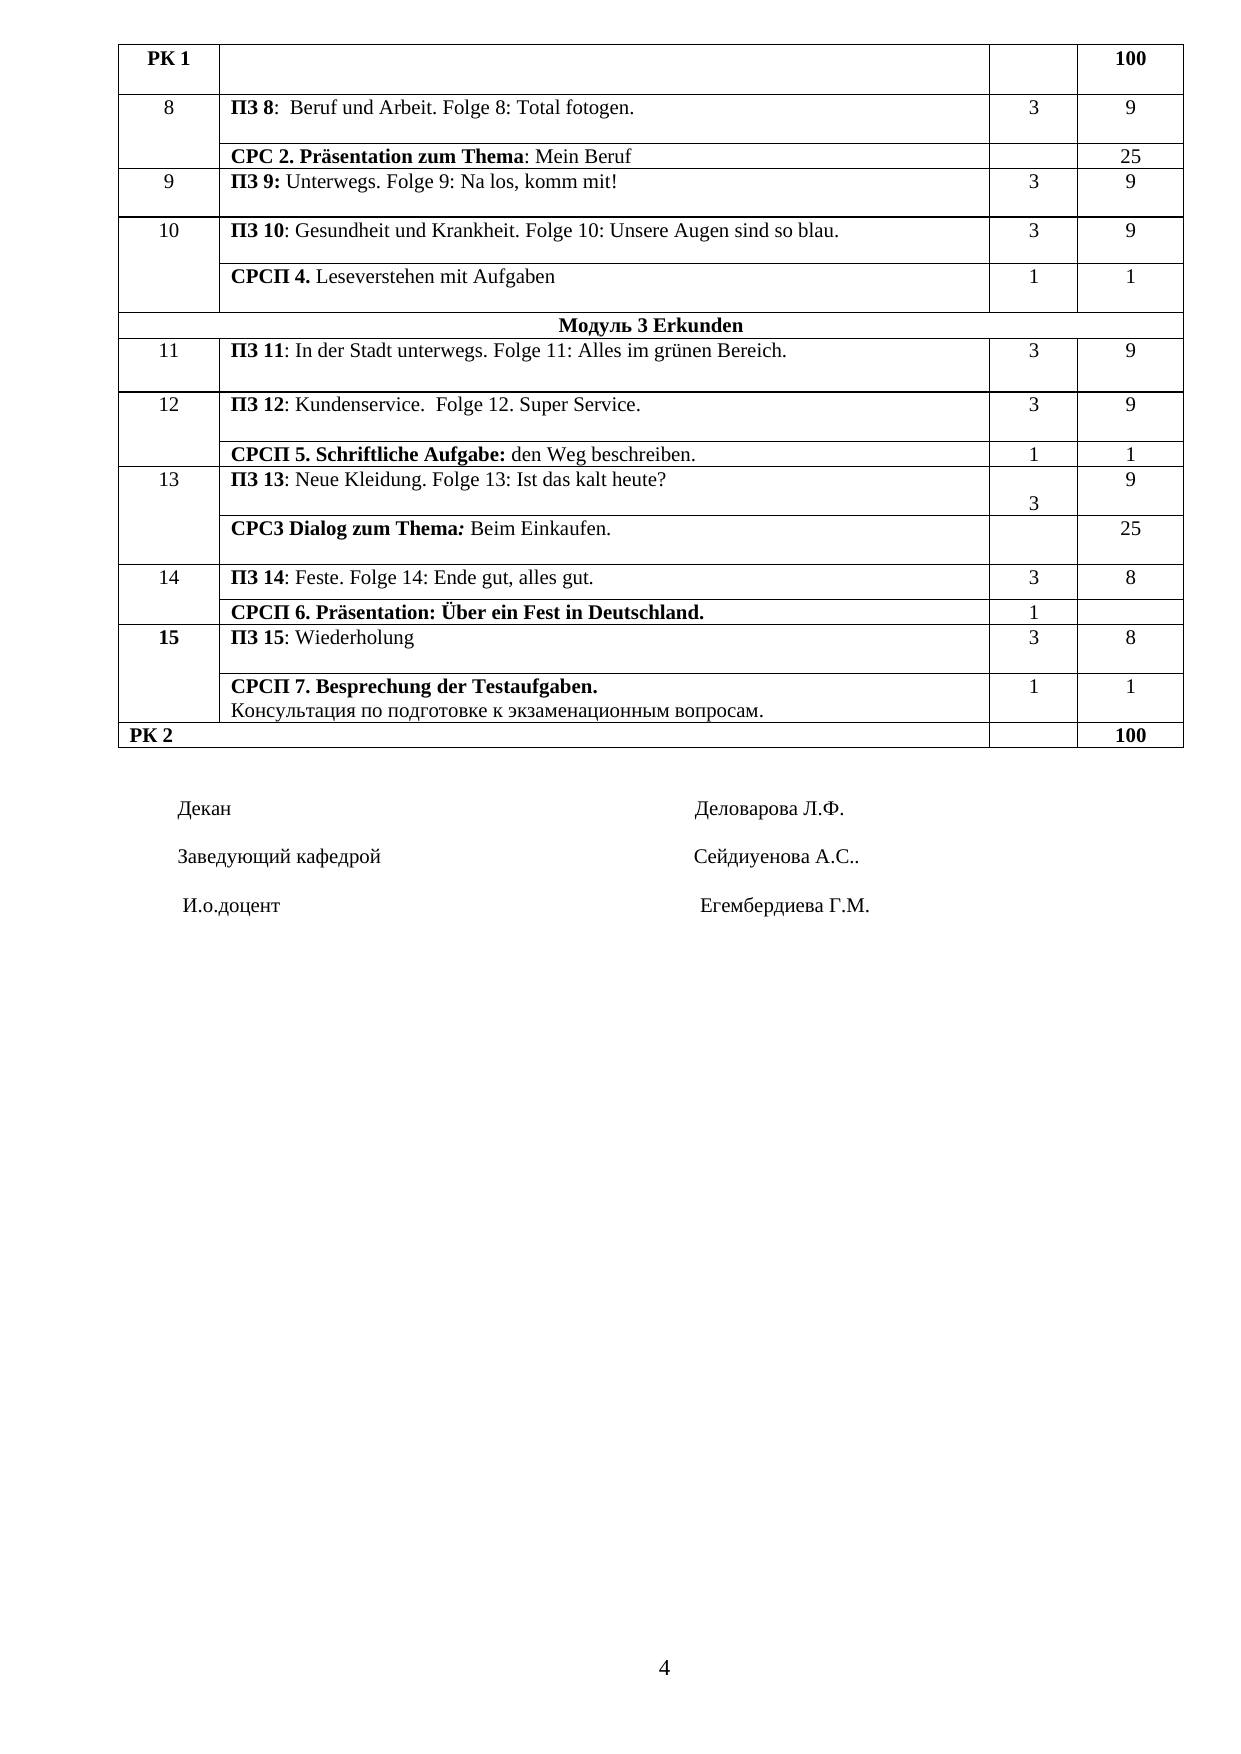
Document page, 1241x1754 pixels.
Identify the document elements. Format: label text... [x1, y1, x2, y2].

table_cell Модуль 3 Erkunden [119, 313, 1183, 337]
table_cell ПЗ 15: Wiederholung [220, 625, 989, 673]
text И.о.доцент Егембердиева Г.М. [177, 892, 1152, 917]
table_cell [990, 723, 1077, 747]
table_cell 10 [119, 218, 219, 312]
text Декан Деловарова Л.Ф. [177, 796, 1152, 820]
table_cell 1 [990, 442, 1077, 466]
table_cell СРС 2. Präsentation zum Thema: Mein Beruf [220, 144, 524, 168]
table_cell 12 [119, 393, 219, 466]
table_cell СРСП 6. Präsentation: Über ein Fest in Deutschland. [220, 600, 989, 624]
table_cell ПЗ 9: Unterwegs. Folge 9: Na los, komm mit! [220, 169, 989, 216]
table_cell 3 [990, 467, 1077, 515]
table_cell 9 [1078, 393, 1183, 441]
table_cell 3 [990, 169, 1077, 216]
table_cell ПЗ 13: Neue Kleidung. Folge 13: Ist das kalt heute? [220, 467, 989, 515]
table_cell [220, 45, 989, 93]
table_cell 9 [1078, 339, 1183, 391]
table_cell ПЗ 12: Kundenservice. Folge 12. Super Service. [220, 393, 989, 441]
table_cell 1 [1078, 264, 1183, 312]
table_cell 100 [1078, 723, 1183, 747]
table_cell [990, 144, 1077, 168]
table_cell 1 [1078, 674, 1183, 722]
table_cell 13 [119, 467, 219, 564]
table_cell [1078, 600, 1183, 624]
table_cell [990, 45, 1077, 93]
table_cell РК 2 [119, 723, 989, 747]
table_cell 3 [990, 393, 1077, 441]
table_cell 3 [990, 625, 1077, 673]
table_cell 9 [1078, 467, 1183, 515]
table_cell 1 [990, 264, 1077, 312]
table_cell [990, 516, 1077, 564]
table_cell 25 [1078, 516, 1183, 564]
table_cell 25 [1078, 144, 1183, 168]
text Заведующий кафедрой Сейдиуенова А.С.. [177, 844, 1152, 868]
table_cell 1 [1078, 442, 1183, 466]
table_cell 3 [990, 218, 1077, 263]
table_cell 1 [990, 600, 1077, 624]
table_cell 3 [990, 565, 1077, 598]
table_cell ПЗ 8: Beruf und Arbeit. Folge 8: Total fotogen. [220, 95, 989, 143]
table_cell СРС3 Dialog zum Thema: Beim Einkaufen. [220, 516, 989, 564]
table_cell СРСП 7. Besprechung der Testaufgaben. Консультация по подготовке к экзаменационным вопросам. [220, 674, 989, 722]
table_cell 3 [990, 339, 1077, 391]
table_cell 9 [1078, 218, 1183, 263]
table_cell 9 [1078, 169, 1183, 216]
table_cell 15 [119, 625, 219, 722]
table_cell 100 [1078, 45, 1183, 93]
table_cell ПЗ 10: Gesundheit und Krankheit. Folge 10: Unsere Augen sind so blau. [220, 218, 989, 263]
table_cell 3 [990, 95, 1077, 143]
table_cell 8 [119, 95, 219, 168]
table_cell СРСП 5. Schriftliche Aufgabe: den Weg beschreiben. [220, 442, 989, 466]
table_cell СРС 2. Präsentation zum Thema: Mein Beruf [535, 144, 989, 168]
table_cell 14 [119, 565, 219, 624]
table_cell РК 1 [119, 45, 219, 93]
table_cell 11 [119, 339, 219, 391]
table_cell 8 [1078, 625, 1183, 673]
table_cell СРСП 4. Leseverstehen mit Aufgaben [220, 264, 989, 312]
table_cell 8 [1078, 565, 1183, 598]
table_cell 1 [990, 674, 1077, 722]
table_cell ПЗ 11: In der Stadt unterwegs. Folge 11: Alles im grünen Bereich. [220, 339, 989, 391]
table_cell 9 [119, 169, 219, 216]
table_cell ПЗ 14: Feste. Folge 14: Ende gut, alles gut. [220, 565, 989, 598]
table_cell 9 [1078, 95, 1183, 143]
